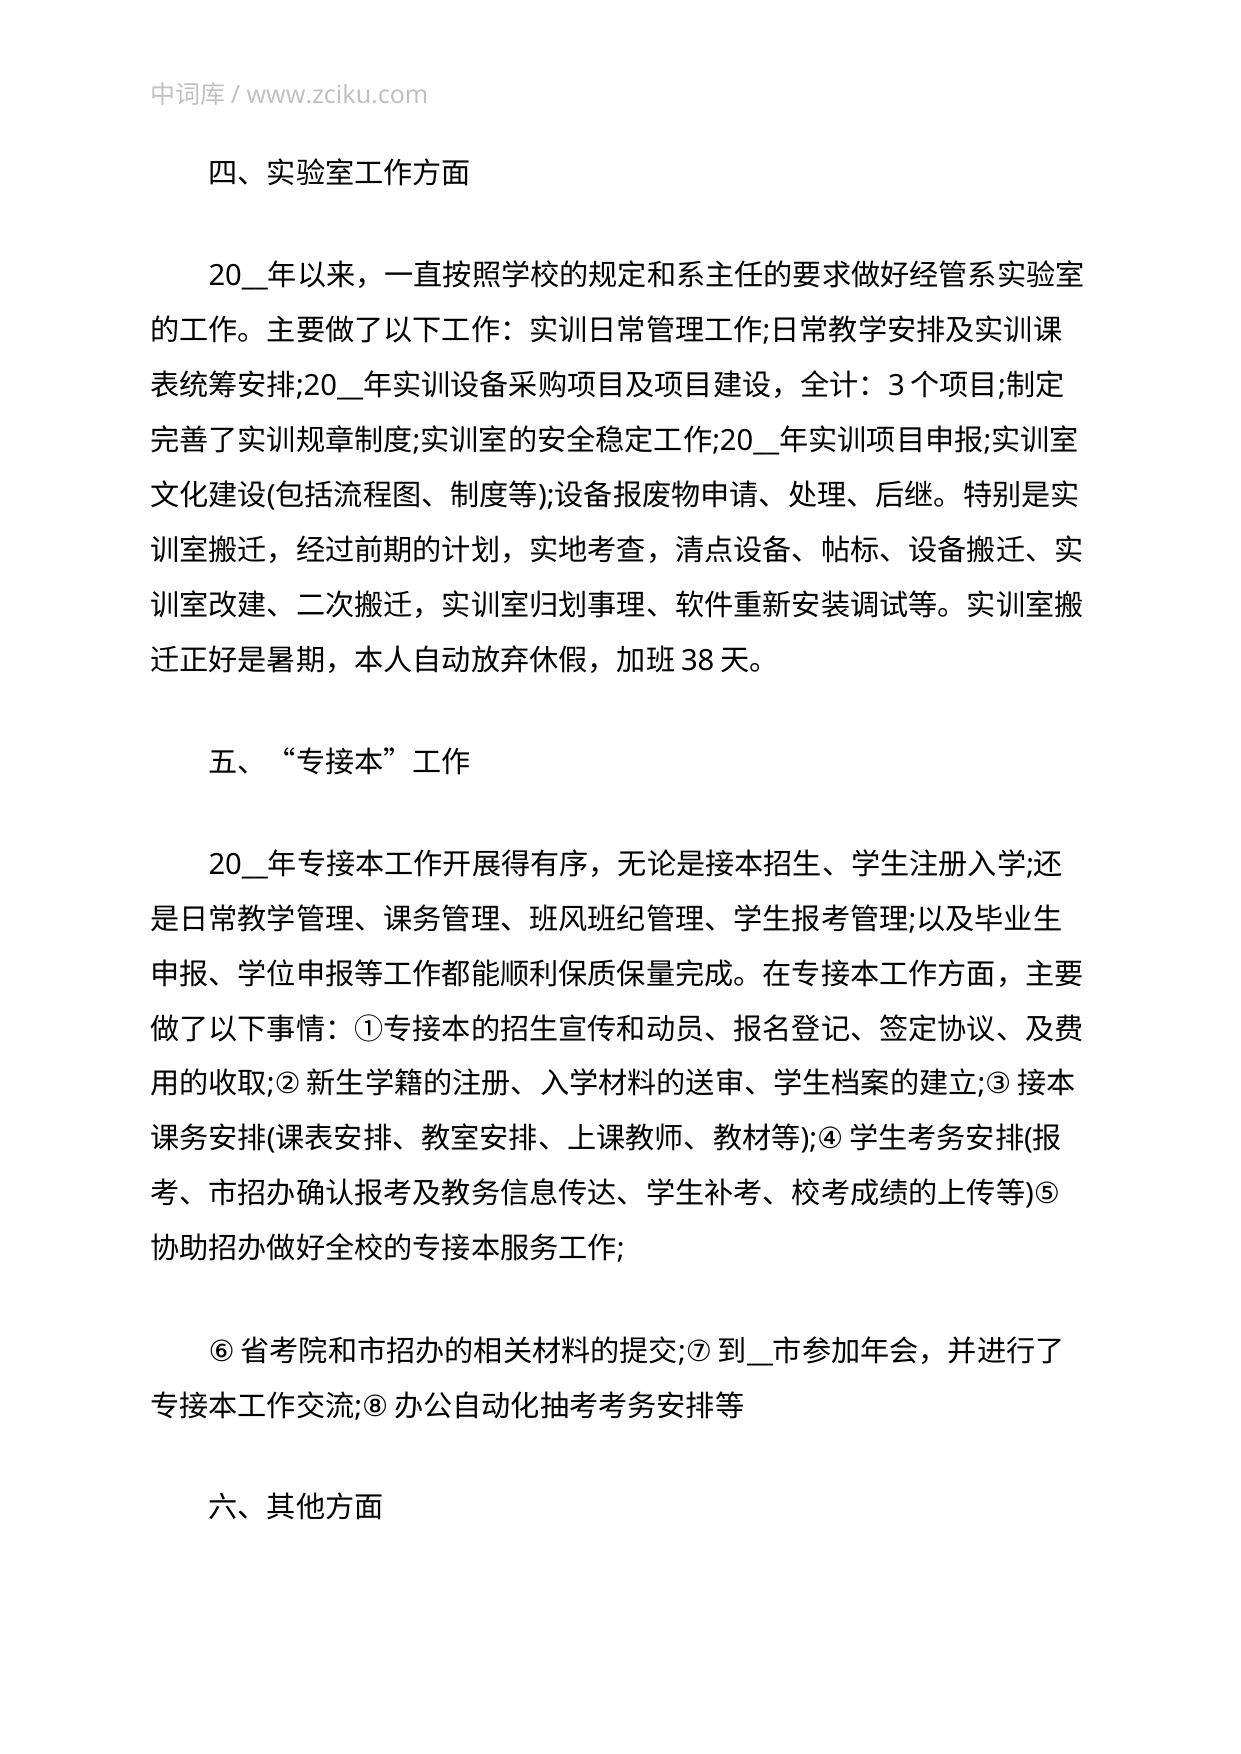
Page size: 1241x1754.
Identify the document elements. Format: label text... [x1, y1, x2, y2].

text 20__年专接本工作开展得有序，无论是接本招生、学生注册入学;还是日常教学管理、课务管理、班风班纪管理、学生报考管理;以及毕业生申报、学位申报等工作都能顺利保质保量完成。在专接本工作方面，主要做了以下事情：①专接本的招生宣传和动员、报名登记、签定协议、及费用的收取;②新生学籍的注册、入学材料的送审、学生档案的建立;③接本课务安排(课表安排、教室安排、上课教师、教材等);④学生考务安排(报考、市招办确认报考及教务信息传达、学生补考、校考成绩的上传等)⑤协助招办做好全校的专接本服务工作; [150, 840, 1090, 1267]
text 20__年以来，一直按照学校的规定和系主任的要求做好经管系实验室的工作。主要做了以下工作：实训日常管理工作;日常教学安排及实训课表统筹安排;20__年实训设备采购项目及项目建设，全计：3个项目;制定完善了实训规章制度;实训室的安全稳定工作;20__年实训项目申报;实训室文化建设(包括流程图、制度等);设备报废物申请、处理、后继。特别是实训室搬迁，经过前期的计划，实地考查，清点设备、帖标、设备搬迁、实训室改建、二次搬迁，实训室归划事理、软件重新安装调试等。实训室搬迁正好是暑期，本人自动放弃休假，加班38天。 [150, 252, 1090, 679]
text 六、其他方面 [150, 1484, 1090, 1526]
text 四、实验室工作方面 [150, 150, 1090, 192]
text 五、“专接本”工作 [150, 738, 1090, 781]
text ⑥省考院和市招办的相关材料的提交;⑦到__市参加年会，并进行了专接本工作交流;⑧办公自动化抽考考务安排等 [150, 1327, 1090, 1424]
